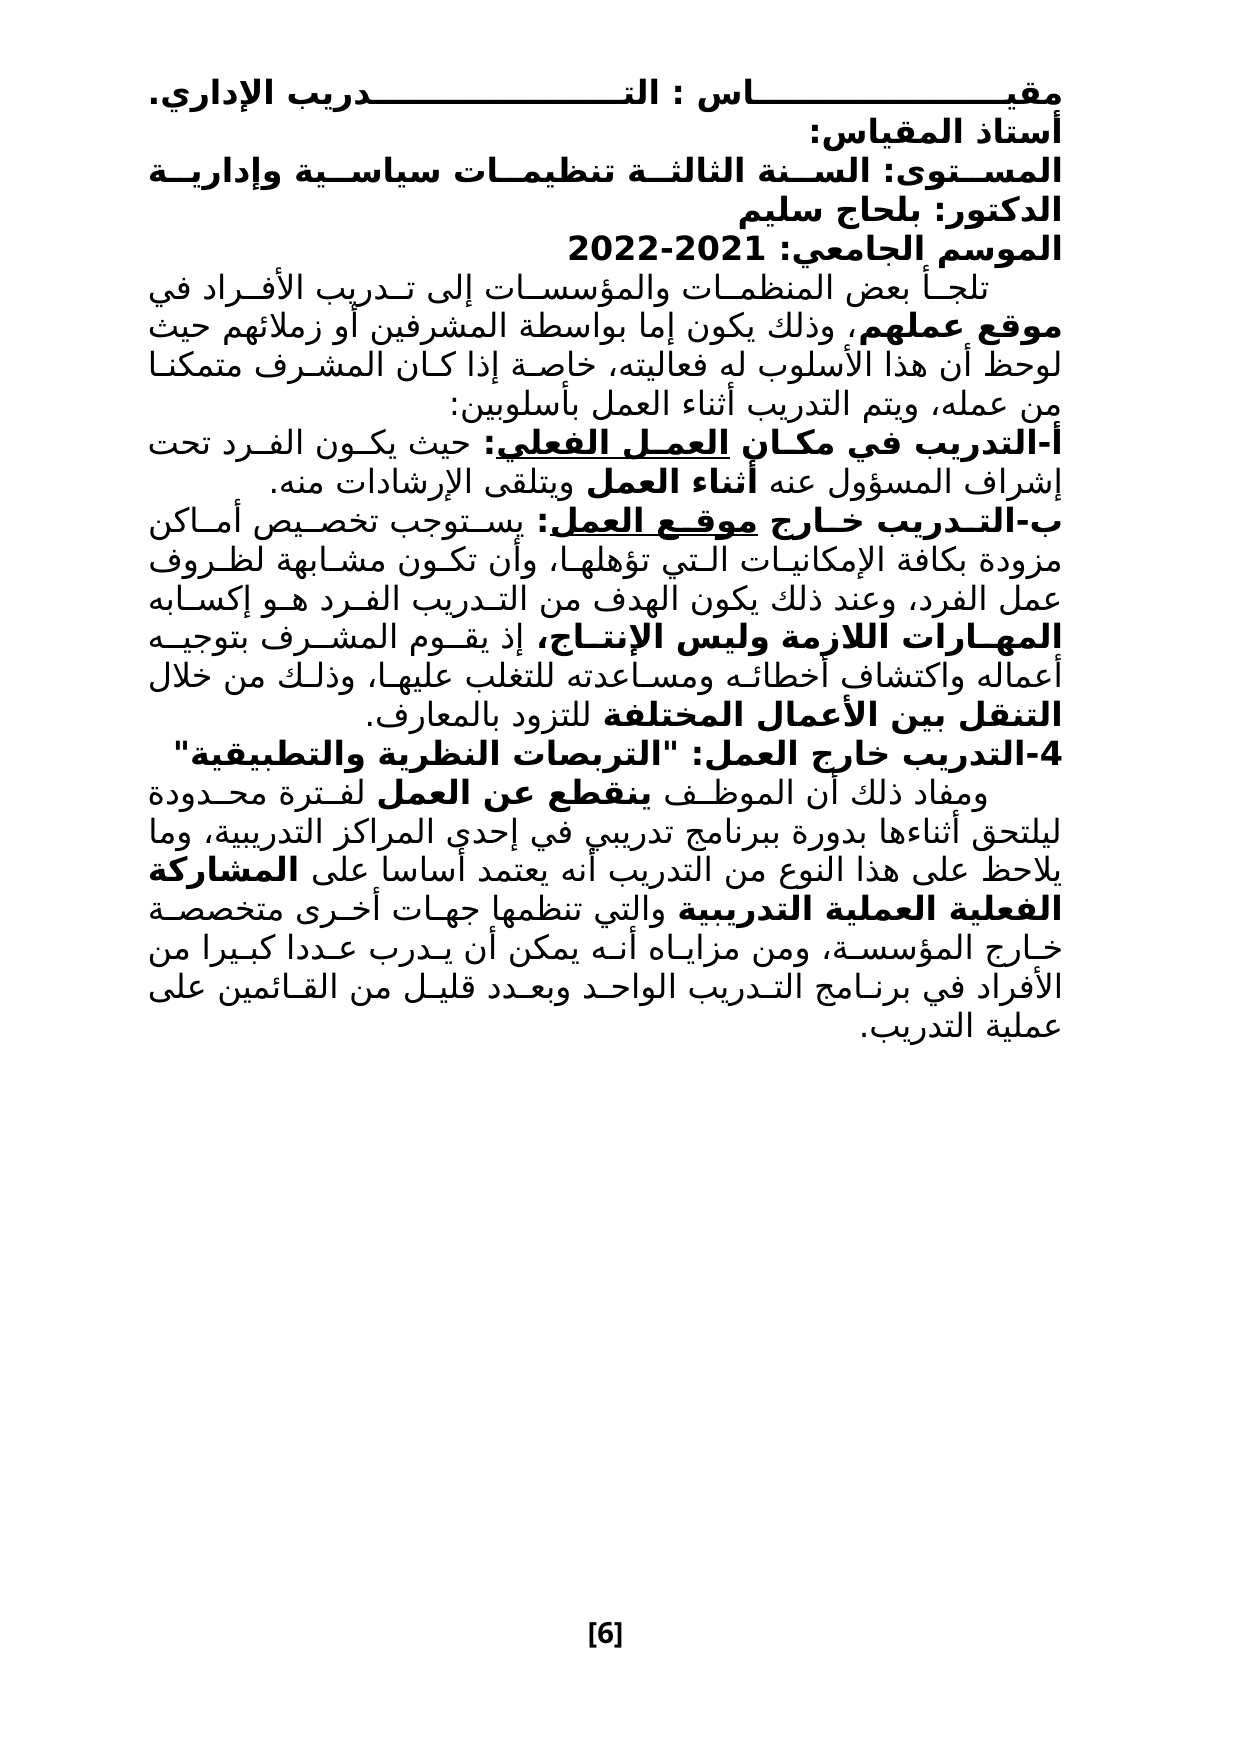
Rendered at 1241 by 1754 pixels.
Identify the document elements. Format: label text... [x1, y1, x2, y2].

text أ-التدريب في مكان العمل الفعلي: حيث يكون الفرد تحت إشراف المسؤول عنه أثناء العمل ويتلقى الإرشادات منه. [148, 423, 1063, 501]
text تلجأ بعض المنظمات والمؤسسات إلى تدريب الأفراد في موقع عملهم، وذلك يكون إما بواسطة المشرفين أو زملائهم حيث لوحظ أن هذا الأسلوب له فعاليته، خاصة إذا كان المشرف متمكنا من عمله، ويتم التدريب أثناء العمل بأسلوبين: [148, 268, 1063, 423]
text 4-التدريب خارج العمل: "التربصات النظرية والتطبيقية" [148, 734, 1063, 773]
text ب-التدريب خارج موقع العمل: يستوجب تخصيص أماكن مزودة بكافة الإمكانيات التي تؤهلها، وأن تكون مشابهة لظروف عمل الفرد، وعند ذلك يكون الهدف من التدريب الفرد هو إكسابه المهارات اللازمة وليس الإنتاج، إذ يقوم المشرف بتوجيه أعماله واكتشاف أخطائه ومساعدته للتغلب عليها، وذلك من خلال التنقل بين الأعمال المختلفة للتزود بالمعارف. [148, 501, 1063, 734]
text ومفاد ذلك أن الموظف ينقطع عن العمل لفترة محدودة ليلتحق أثناءها بدورة ببرنامج تدريبي في إحدى المراكز التدريبية، وما يلاحظ على هذا النوع من التدريب أنه يعتمد أساسا على المشاركة الفعلية العملية التدريبية والتي تنظمها جهات أخرى متخصصة خارج المؤسسة، ومن مزاياه أنه يمكن أن يدرب عددا كبيرا من الأفراد في برنامج التدريب الواحد وبعدد قليل من القائمين على عملية التدريب. [148, 773, 1063, 1045]
